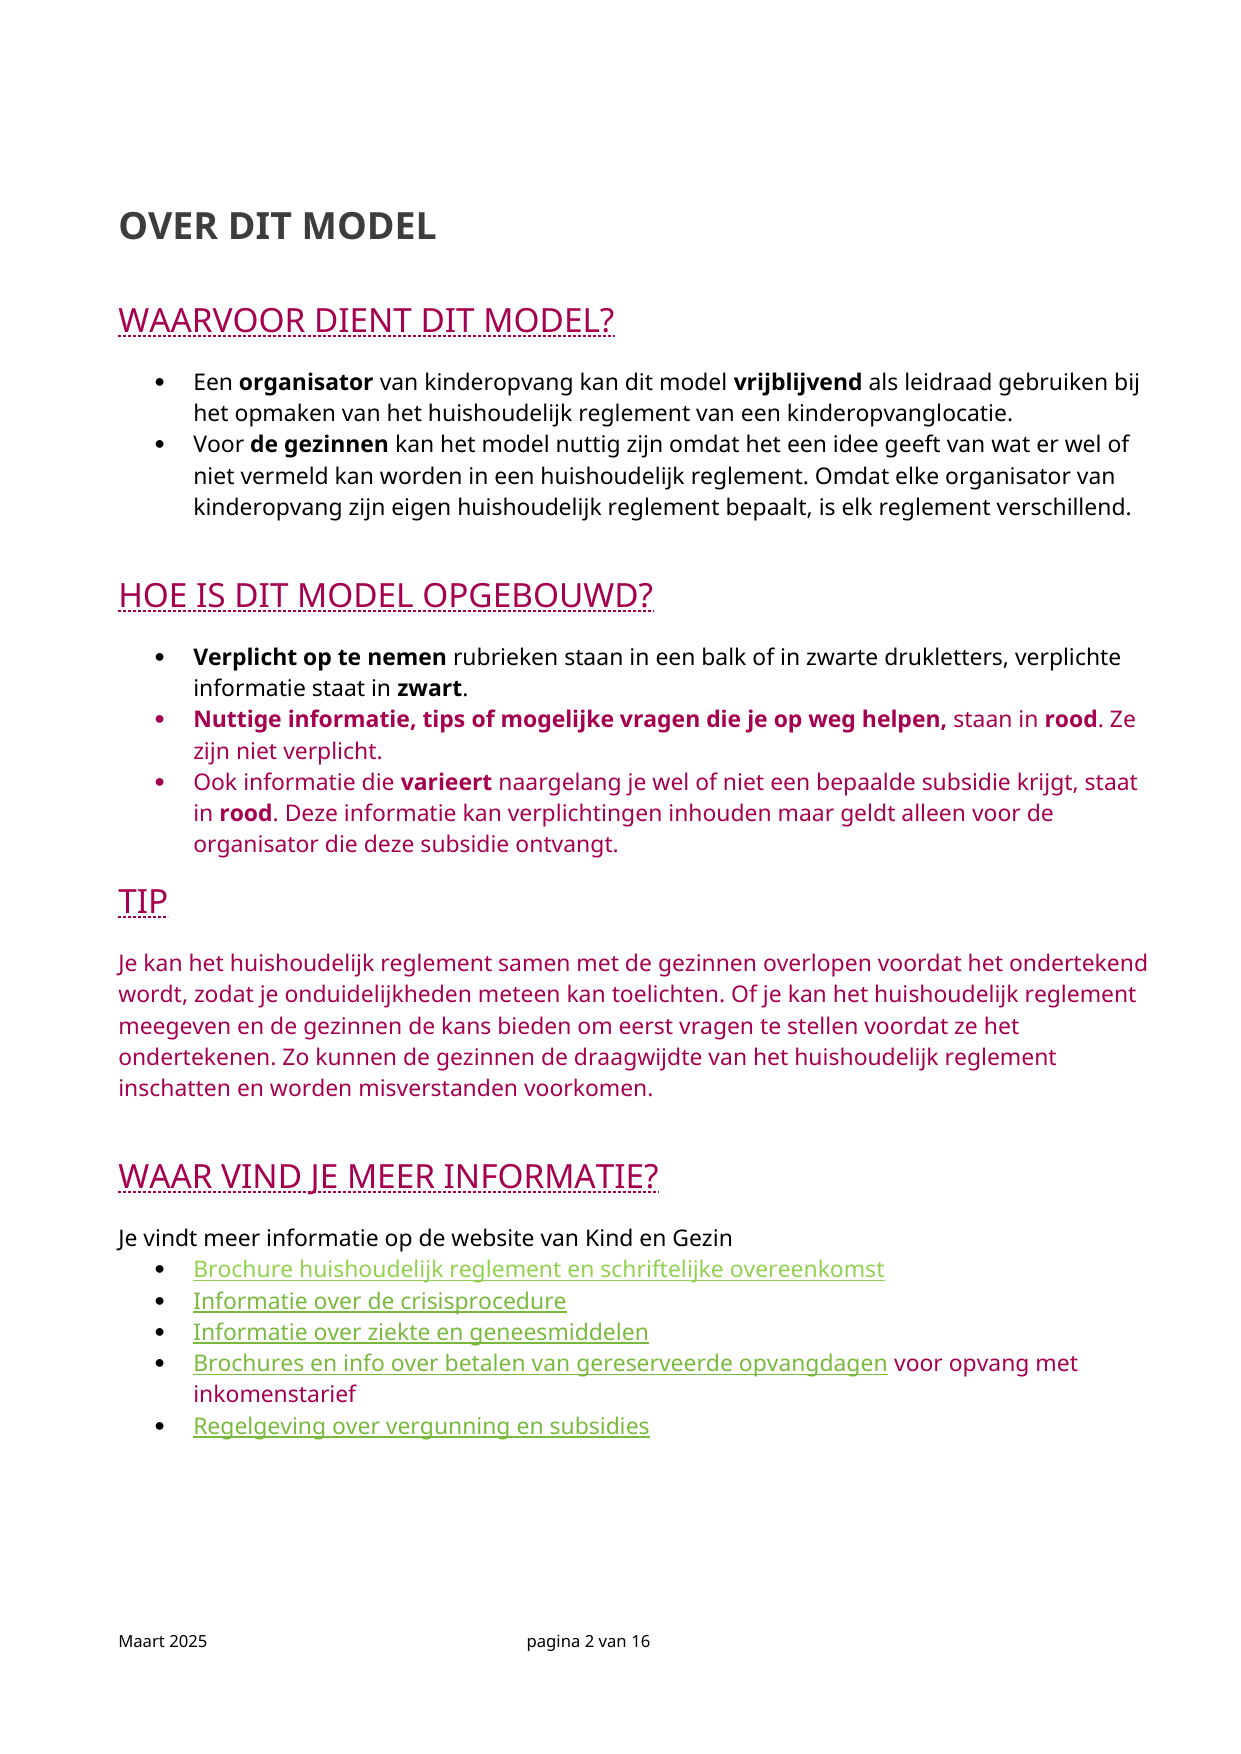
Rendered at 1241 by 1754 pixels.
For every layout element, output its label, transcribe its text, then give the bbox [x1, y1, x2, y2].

text Een organisator van kinderopvang kan dit model vrijblijvend als leidraad gebruiken bij het opmaken van het huishoudelijk reglement van een kinderopvanglocatie. [156, 365, 1152, 428]
text Voor de gezinnen kan het model nuttig zijn omdat het een idee geeft van wat er wel of niet vermeld kan worden in een huishoudelijk reglement. Omdat elke organisator van kinderopvang zijn eigen huishoudelijk reglement bepaalt, is elk reglement verschillend. [156, 428, 1152, 522]
list Brochures en info over betalen van gereserveerde opvangdagen voor opvang met inkomenstarief [156, 1347, 1152, 1409]
subtitle Over dit model [118, 204, 1152, 249]
subtitle Waar vind je MEER informatie? [118, 1155, 1152, 1197]
list Informatie over ziekte en geneesmiddelen [156, 1315, 1152, 1347]
list Regelgeving over vergunning en subsidies [156, 1409, 1152, 1440]
subtitle TIP [118, 880, 1152, 922]
subtitle HOE IS DIT MODEL OPGEBOUWD? [118, 574, 1152, 615]
list Je kan het huishoudelijk reglement samen met de gezinnen overlopen voordat het ondertekend wordt, zodat je onduidelijkheden meteen kan toelichten. Of je kan het huishoudelijk reglement meegeven en de gezinnen de kans bieden om eerst vragen te stellen voordat ze het ondertekenen. Zo kunnen de gezinnen de draagwijdte van het huishoudelijk reglement inschatten en worden misverstanden voorkomen. [118, 947, 1152, 1103]
list Informatie over de crisisprocedure [156, 1284, 1152, 1315]
text Ook informatie die varieert naargelang je wel of niet een bepaalde subsidie krijgt, staat in rood. Deze informatie kan verplichtingen inhouden maar geldt alleen voor de organisator die deze subsidie ontvangt. [156, 765, 1152, 859]
text Nuttige informatie, tips of mogelijke vragen die je op weg helpen, staan in rood. Ze zijn niet verplicht. [156, 703, 1152, 765]
list Brochure huishoudelijk reglement en schriftelijke overeenkomst [156, 1253, 1152, 1284]
text Verplicht op te nemen rubrieken staan in een balk of in zwarte drukletters, verplichte informatie staat in zwart. [156, 640, 1152, 703]
list Je vindt meer informatie op de website van Kind en Gezin [118, 1222, 1152, 1253]
subtitle Waarvoor dient dit model? [118, 299, 1152, 340]
